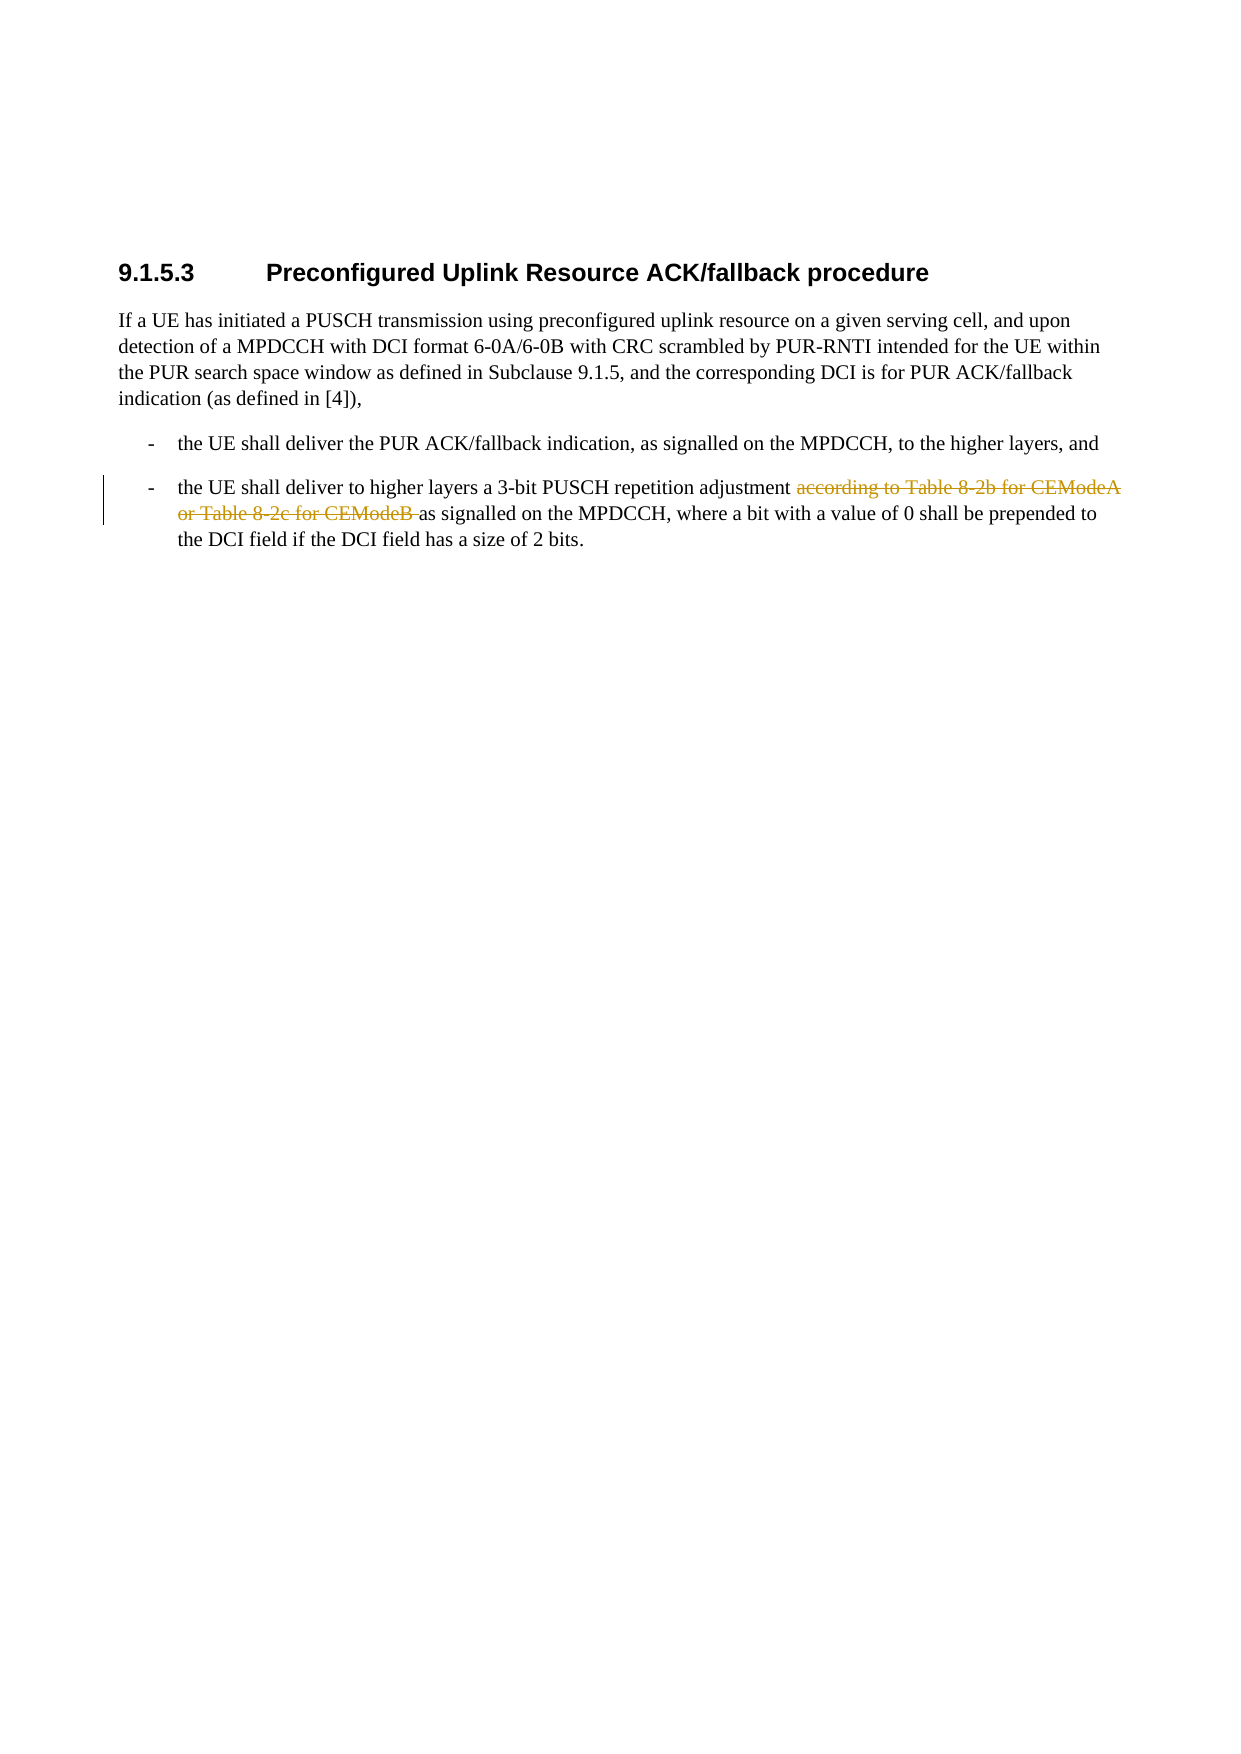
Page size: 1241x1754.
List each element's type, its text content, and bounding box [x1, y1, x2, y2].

text - the UE shall deliver to higher layers a 3-bit PUSCH repetition adjustment as signalled on the MPDCCH, where a bit with a value of 0 shall be prepended to the DCI field if the DCI field has a size of 2 bits. [148, 475, 1122, 551]
text - the UE shall deliver the PUR ACK/fallback indication, as signalled on the MPDCCH, to the higher layers, and [148, 431, 1122, 455]
subtitle 9.1.5.3 Preconfigured Uplink Resource ACK/fallback procedure [118, 258, 1122, 287]
text If a UE has initiated a PUSCH transmission using preconfigured uplink resource on a given serving cell, and upon detection of a MPDCCH with DCI format 6-0A/6-0B with CRC scrambled by PUR-RNTI intended for the UE within the PUR search space window as defined in Subclause 9.1.5, and the corresponding DCI is for PUR ACK/fallback indication (as defined in [4]), [118, 308, 1122, 410]
